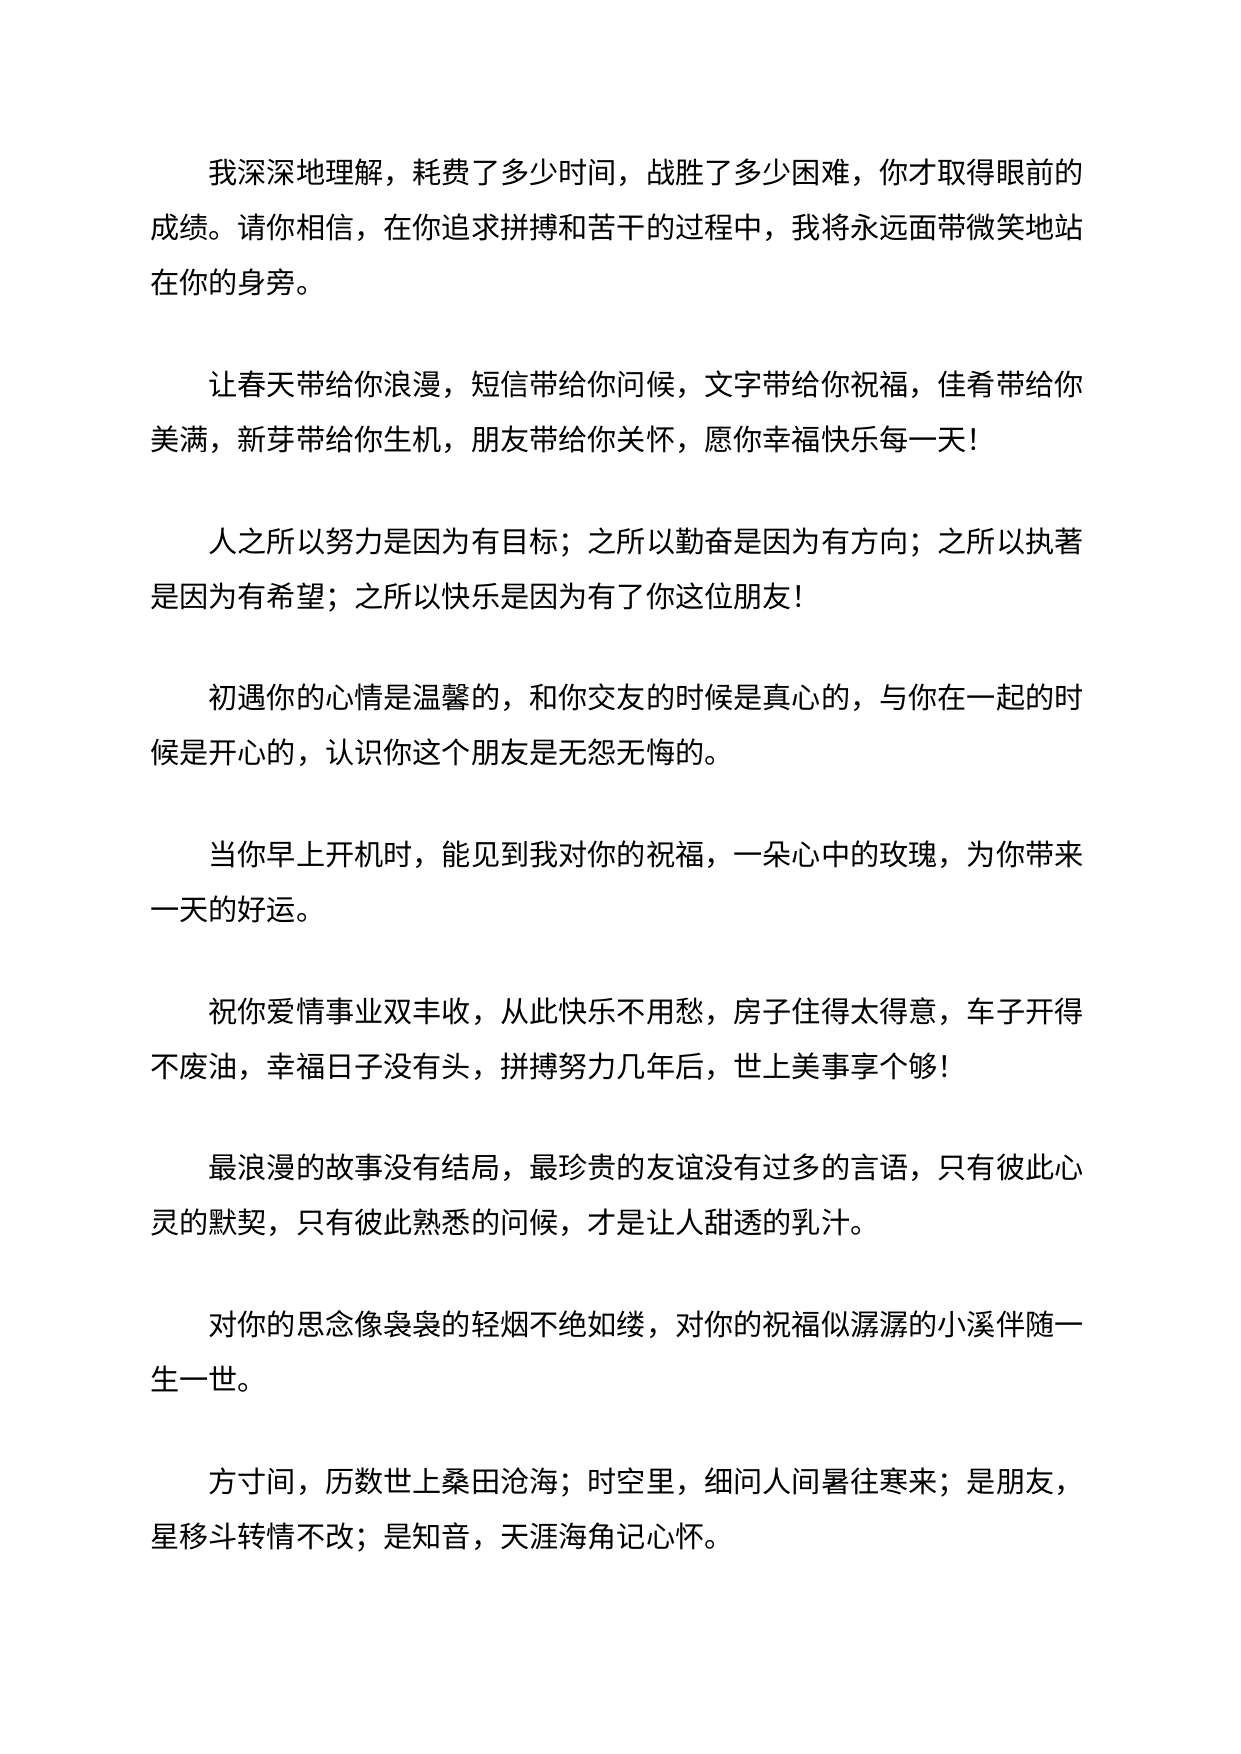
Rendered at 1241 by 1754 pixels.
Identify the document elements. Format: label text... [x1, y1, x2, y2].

text 对你的思念像袅袅的轻烟不绝如缕，对你的祝福似潺潺的小溪伴随一生一世。 [150, 1302, 1090, 1399]
text 让春天带给你浪漫，短信带给你问候，文字带给你祝福，佳肴带给你美满，新芽带给你生机，朋友带给你关怀，愿你幸福快乐每一天！ [150, 362, 1090, 459]
text 祝你爱情事业双丰收，从此快乐不用愁，房子住得太得意，车子开得不废油，幸福日子没有头，拼搏努力几年后，世上美事享个够！ [150, 988, 1090, 1085]
text 方寸间，历数世上桑田沧海；时空里，细问人间暑往寒来；是朋友，星移斗转情不改；是知音，天涯海角记心怀。 [150, 1458, 1090, 1555]
text 人之所以努力是因为有目标；之所以勤奋是因为有方向；之所以执著是因为有希望；之所以快乐是因为有了你这位朋友！ [150, 518, 1090, 615]
text 最浪漫的故事没有结局，最珍贵的友谊没有过多的言语，只有彼此心灵的默契，只有彼此熟悉的问候，才是让人甜透的乳汁。 [150, 1145, 1090, 1242]
text 当你早上开机时，能见到我对你的祝福，一朵心中的玫瑰，为你带来一天的好运。 [150, 832, 1090, 929]
text 我深深地理解，耗费了多少时间，战胜了多少困难，你才取得眼前的成绩。请你相信，在你追求拼搏和苦干的过程中，我将永远面带微笑地站在你的身旁。 [150, 150, 1090, 302]
text 初遇你的心情是温馨的，和你交友的时候是真心的，与你在一起的时候是开心的，认识你这个朋友是无怨无悔的。 [150, 675, 1090, 772]
